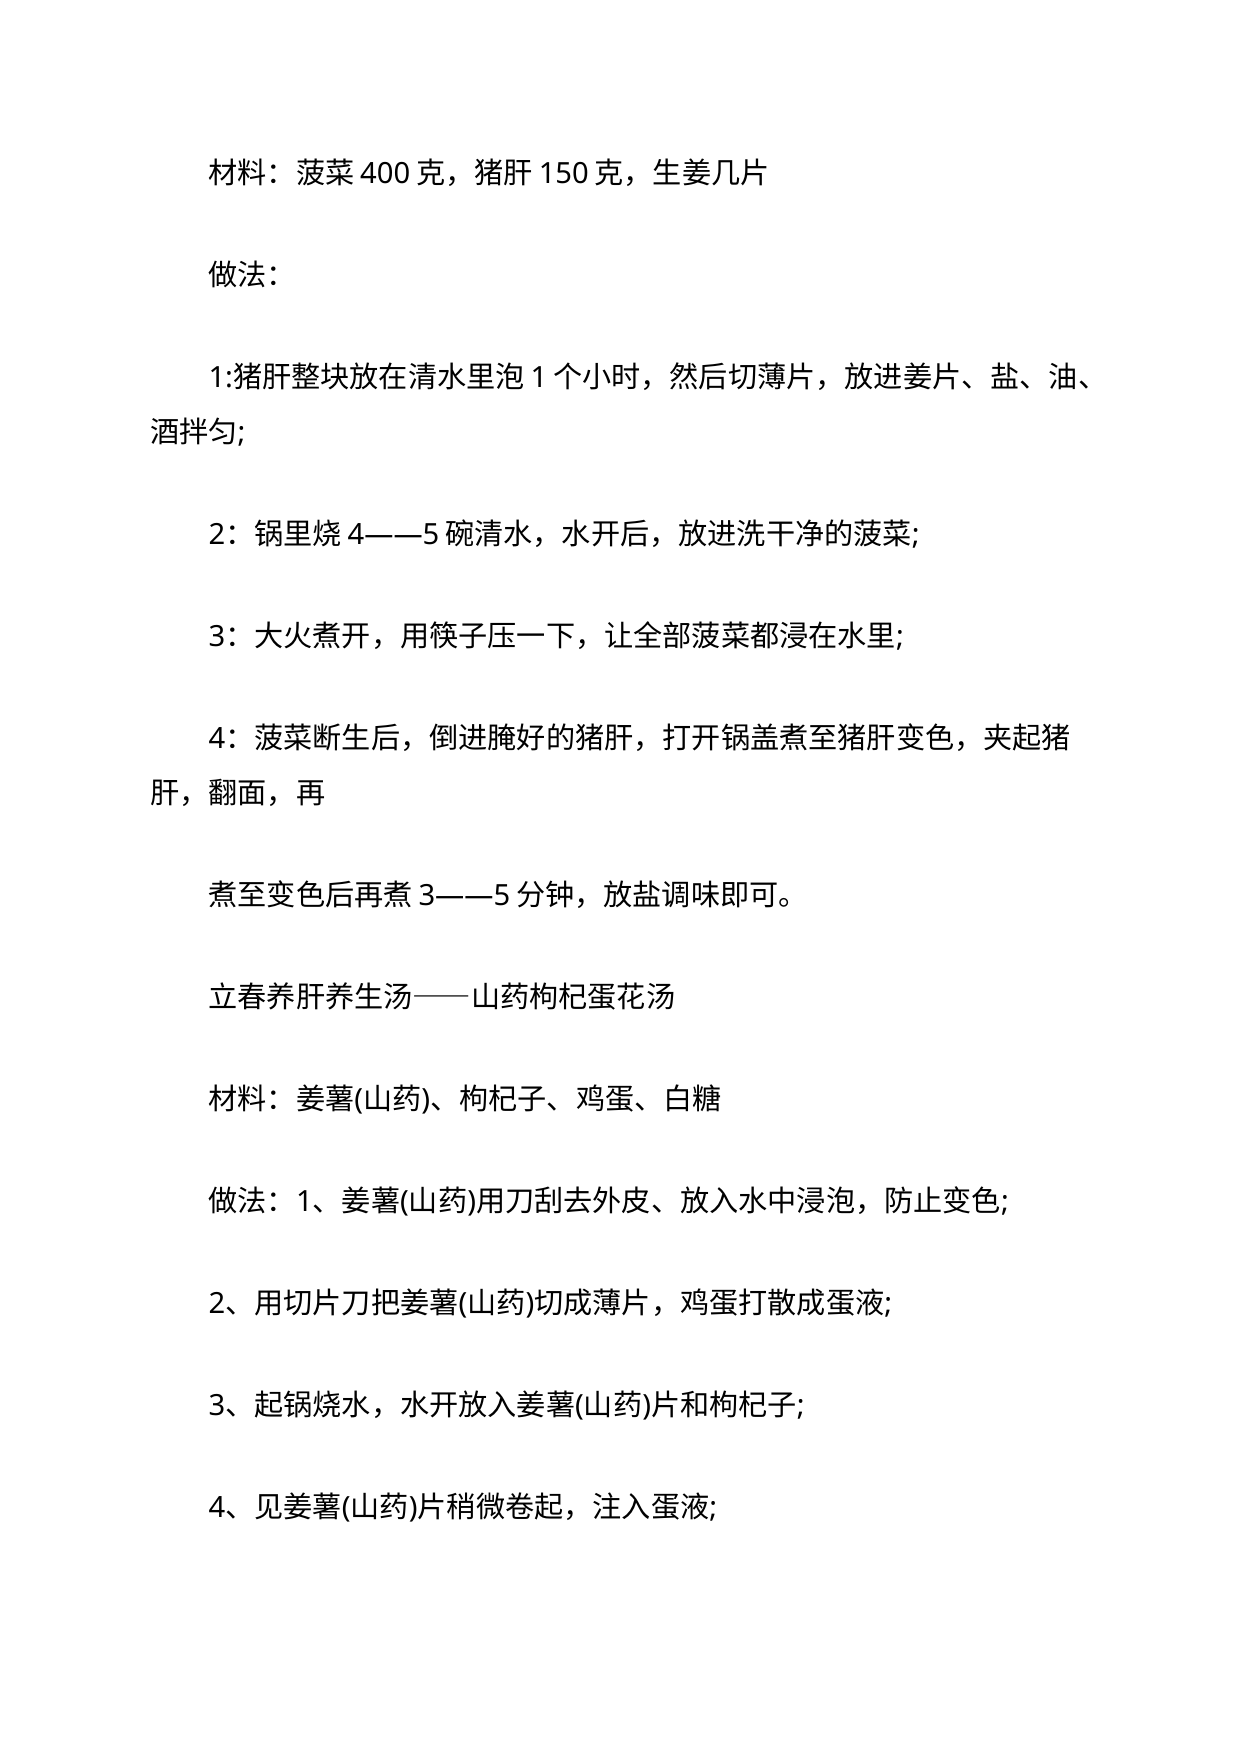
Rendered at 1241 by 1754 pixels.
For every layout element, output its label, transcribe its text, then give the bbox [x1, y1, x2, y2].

text 1:猪肝整块放在清水里泡1个小时，然后切薄片，放进姜片、盐、油、酒拌匀; [150, 354, 1090, 451]
text 材料：姜薯(山药)、枸杞子、鸡蛋、白糖 [150, 1075, 1090, 1118]
text 做法： [150, 252, 1090, 294]
text 煮至变色后再煮3——5分钟，放盐调味即可。 [150, 871, 1090, 914]
text 3：大火煮开，用筷子压一下，让全部菠菜都浸在水里; [150, 613, 1090, 655]
text 4：菠菜断生后，倒进腌好的猪肝，打开锅盖煮至猪肝变色，夹起猪肝，翻面，再 [150, 715, 1090, 812]
text 2：锅里烧4——5碗清水，水开后，放进洗干净的菠菜; [150, 511, 1090, 553]
text 材料：菠菜400克，猪肝150克，生姜几片 [150, 150, 1090, 192]
text 3、起锅烧水，水开放入姜薯(山药)片和枸杞子; [150, 1381, 1090, 1423]
text 2、用切片刀把姜薯(山药)切成薄片，鸡蛋打散成蛋液; [150, 1279, 1090, 1322]
text 立春养肝养生汤——山药枸杞蛋花汤 [150, 973, 1090, 1016]
text 4、见姜薯(山药)片稍微卷起，注入蛋液; [150, 1483, 1090, 1526]
text 做法：1、姜薯(山药)用刀刮去外皮、放入水中浸泡，防止变色; [150, 1177, 1090, 1219]
